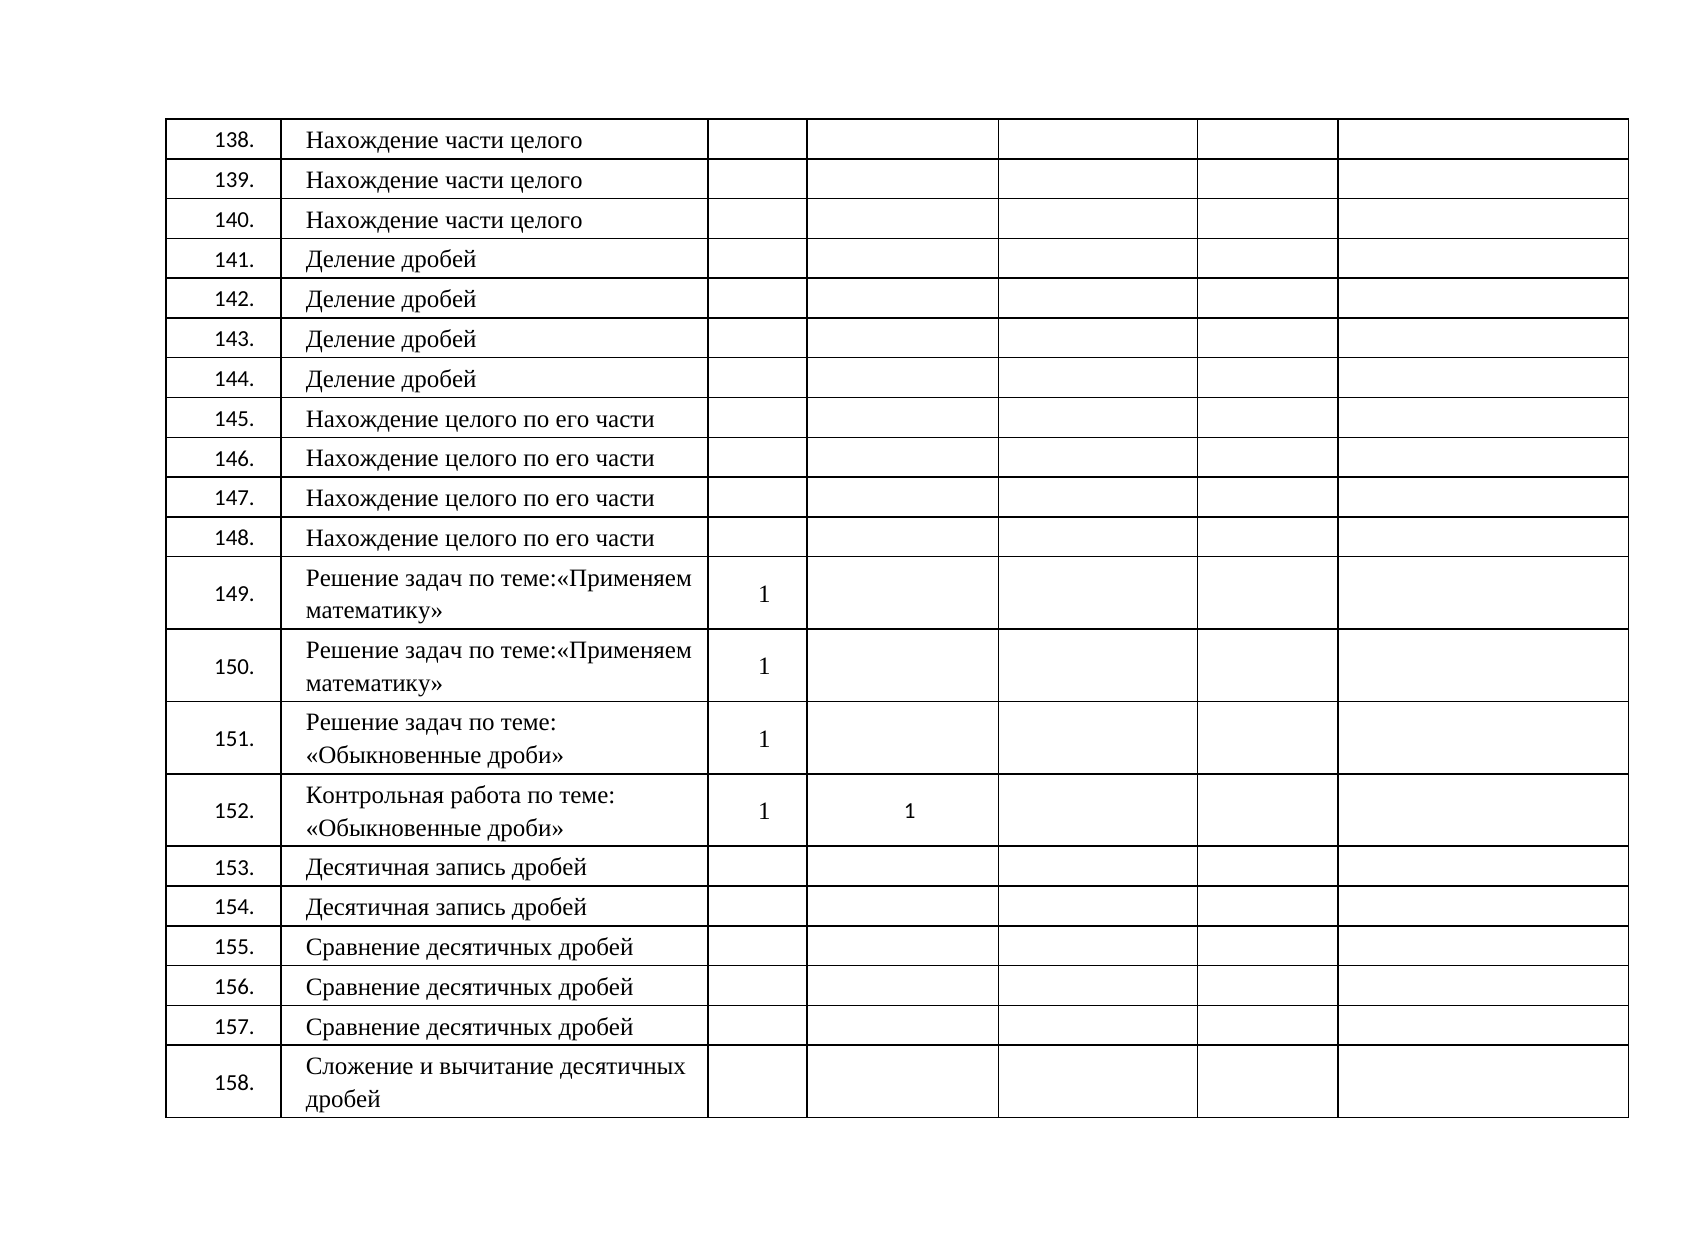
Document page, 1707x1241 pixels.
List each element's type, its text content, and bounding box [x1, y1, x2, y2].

table_cell [709, 279, 806, 317]
table_cell [1339, 1046, 1628, 1117]
table_cell [999, 160, 1197, 198]
table_cell [1339, 927, 1628, 965]
table_cell [167, 518, 280, 556]
table_cell Решение задач по теме: «Обыкновенные дроби» [282, 702, 707, 773]
table_cell [808, 478, 998, 516]
table_cell Сравнение десятичных дробей [282, 1006, 707, 1044]
table_cell [1339, 966, 1628, 1004]
table_cell [808, 279, 998, 317]
table_cell [999, 518, 1197, 556]
table_cell [999, 239, 1197, 277]
table_cell [167, 478, 280, 516]
table_cell [808, 160, 998, 198]
table_cell [1198, 319, 1337, 357]
table_cell [808, 557, 998, 628]
table_cell [167, 398, 280, 436]
table_cell [808, 1046, 998, 1117]
table_cell [167, 1046, 280, 1117]
table_cell [167, 438, 280, 476]
table_cell [167, 199, 280, 237]
table_cell [709, 887, 806, 925]
table_cell [1198, 702, 1337, 773]
table_cell [167, 775, 280, 845]
table_cell [709, 239, 806, 277]
table_cell [1339, 438, 1628, 476]
table_cell [1339, 398, 1628, 436]
table_cell [999, 398, 1197, 436]
table_cell [808, 358, 998, 397]
table_cell [709, 160, 806, 198]
table_cell [808, 398, 998, 436]
table_cell [709, 927, 806, 965]
table_cell [1339, 557, 1628, 628]
table_cell [1198, 438, 1337, 476]
table_cell Деление дробей [282, 279, 707, 317]
table_cell [167, 279, 280, 317]
table_cell [1198, 1006, 1337, 1044]
table_cell [167, 319, 280, 357]
table_cell Сравнение десятичных дробей [282, 927, 707, 965]
table_cell [808, 630, 998, 701]
table_cell [1198, 966, 1337, 1004]
table_cell [1198, 120, 1337, 158]
table_cell [999, 478, 1197, 516]
table_cell [1198, 239, 1337, 277]
table_cell Нахождение части целого [282, 160, 707, 198]
table_cell [999, 1046, 1197, 1117]
table_cell [1198, 887, 1337, 925]
table_cell [709, 438, 806, 476]
table_cell Деление дробей [282, 239, 707, 277]
table_cell [999, 279, 1197, 317]
table_cell [709, 847, 806, 885]
table_cell [1339, 630, 1628, 701]
table_cell [709, 1046, 806, 1117]
table_cell 1 [709, 630, 806, 701]
table_cell [808, 319, 998, 357]
table_cell [1198, 927, 1337, 965]
table_cell [808, 847, 998, 885]
table_cell [999, 557, 1197, 628]
table_cell [1339, 847, 1628, 885]
table_cell Решение задач по теме:«Применяем математику» [282, 557, 707, 628]
table_cell [999, 120, 1197, 158]
table_cell [999, 927, 1197, 965]
table_cell [999, 966, 1197, 1004]
table_cell [1339, 1006, 1628, 1044]
table_cell [1198, 398, 1337, 436]
table_cell [999, 358, 1197, 397]
table_cell [999, 847, 1197, 885]
table_cell [1339, 518, 1628, 556]
table_cell [709, 199, 806, 237]
table_cell [709, 966, 806, 1004]
table_cell Нахождение целого по его части [282, 438, 707, 476]
table_cell [1339, 160, 1628, 198]
table_cell [167, 160, 280, 198]
table_cell [1198, 557, 1337, 628]
table_cell [808, 438, 998, 476]
table_cell [1339, 358, 1628, 397]
table_cell [1198, 775, 1337, 845]
table_cell [999, 887, 1197, 925]
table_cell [282, 1046, 707, 1117]
table_cell [1198, 279, 1337, 317]
table_cell [709, 120, 806, 158]
table_cell [709, 1006, 806, 1044]
table_cell [1339, 199, 1628, 237]
table_cell [808, 887, 998, 925]
table_cell Десятичная запись дробей [282, 847, 707, 885]
table_cell [999, 630, 1197, 701]
table_cell [1339, 120, 1628, 158]
table_cell Деление дробей [282, 358, 707, 397]
table_cell [808, 966, 998, 1004]
table_cell [709, 478, 806, 516]
table_cell [999, 199, 1197, 237]
table_cell [709, 319, 806, 357]
table_cell Контрольная работа по теме: «Обыкновенные дроби» [282, 775, 707, 845]
table_cell [167, 927, 280, 965]
table_cell [1339, 279, 1628, 317]
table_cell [282, 120, 707, 158]
table_cell [167, 1006, 280, 1044]
table_cell 1 [709, 775, 806, 845]
table_cell [167, 358, 280, 397]
table_cell [709, 398, 806, 436]
table_cell [167, 630, 280, 701]
table_cell Сравнение десятичных дробей [282, 966, 707, 1004]
table_cell [1198, 630, 1337, 701]
table_cell Решение задач по теме:«Применяем математику» [282, 630, 707, 701]
table_cell [167, 887, 280, 925]
table_cell [808, 120, 998, 158]
table_cell [709, 518, 806, 556]
table_cell [1198, 518, 1337, 556]
table_cell [167, 120, 280, 158]
table_cell [808, 239, 998, 277]
table_cell [1339, 478, 1628, 516]
table_cell [999, 1006, 1197, 1044]
table_cell [808, 518, 998, 556]
table_cell Десятичная запись дробей [282, 887, 707, 925]
table_cell [1198, 1046, 1337, 1117]
table_cell [1339, 319, 1628, 357]
table_cell [1339, 887, 1628, 925]
table_cell [1198, 847, 1337, 885]
table_cell 1 [709, 702, 806, 773]
table_cell [1339, 775, 1628, 845]
table_cell Нахождение целого по его части [282, 518, 707, 556]
table_cell [1198, 358, 1337, 397]
table_cell [167, 966, 280, 1004]
table_cell [167, 557, 280, 628]
table_cell [999, 702, 1197, 773]
table_cell [999, 319, 1197, 357]
table_cell [999, 775, 1197, 845]
table_cell [808, 927, 998, 965]
table_cell 1 [808, 775, 998, 845]
table_cell [167, 239, 280, 277]
table_cell [999, 438, 1197, 476]
table_cell Нахождение целого по его части [282, 478, 707, 516]
table_cell Деление дробей [282, 319, 707, 357]
table_cell [1198, 478, 1337, 516]
table_cell [167, 702, 280, 773]
table_cell [1198, 160, 1337, 198]
table_cell [1198, 199, 1337, 237]
table_cell [1339, 239, 1628, 277]
table_cell Нахождение части целого [282, 199, 707, 237]
table_cell Нахождение целого по его части [282, 398, 707, 436]
table_cell [808, 1006, 998, 1044]
table_cell [709, 358, 806, 397]
table_cell 1 [709, 557, 806, 628]
table_cell [167, 847, 280, 885]
table_cell [808, 199, 998, 237]
table_cell [1339, 702, 1628, 773]
table_cell [808, 702, 998, 773]
